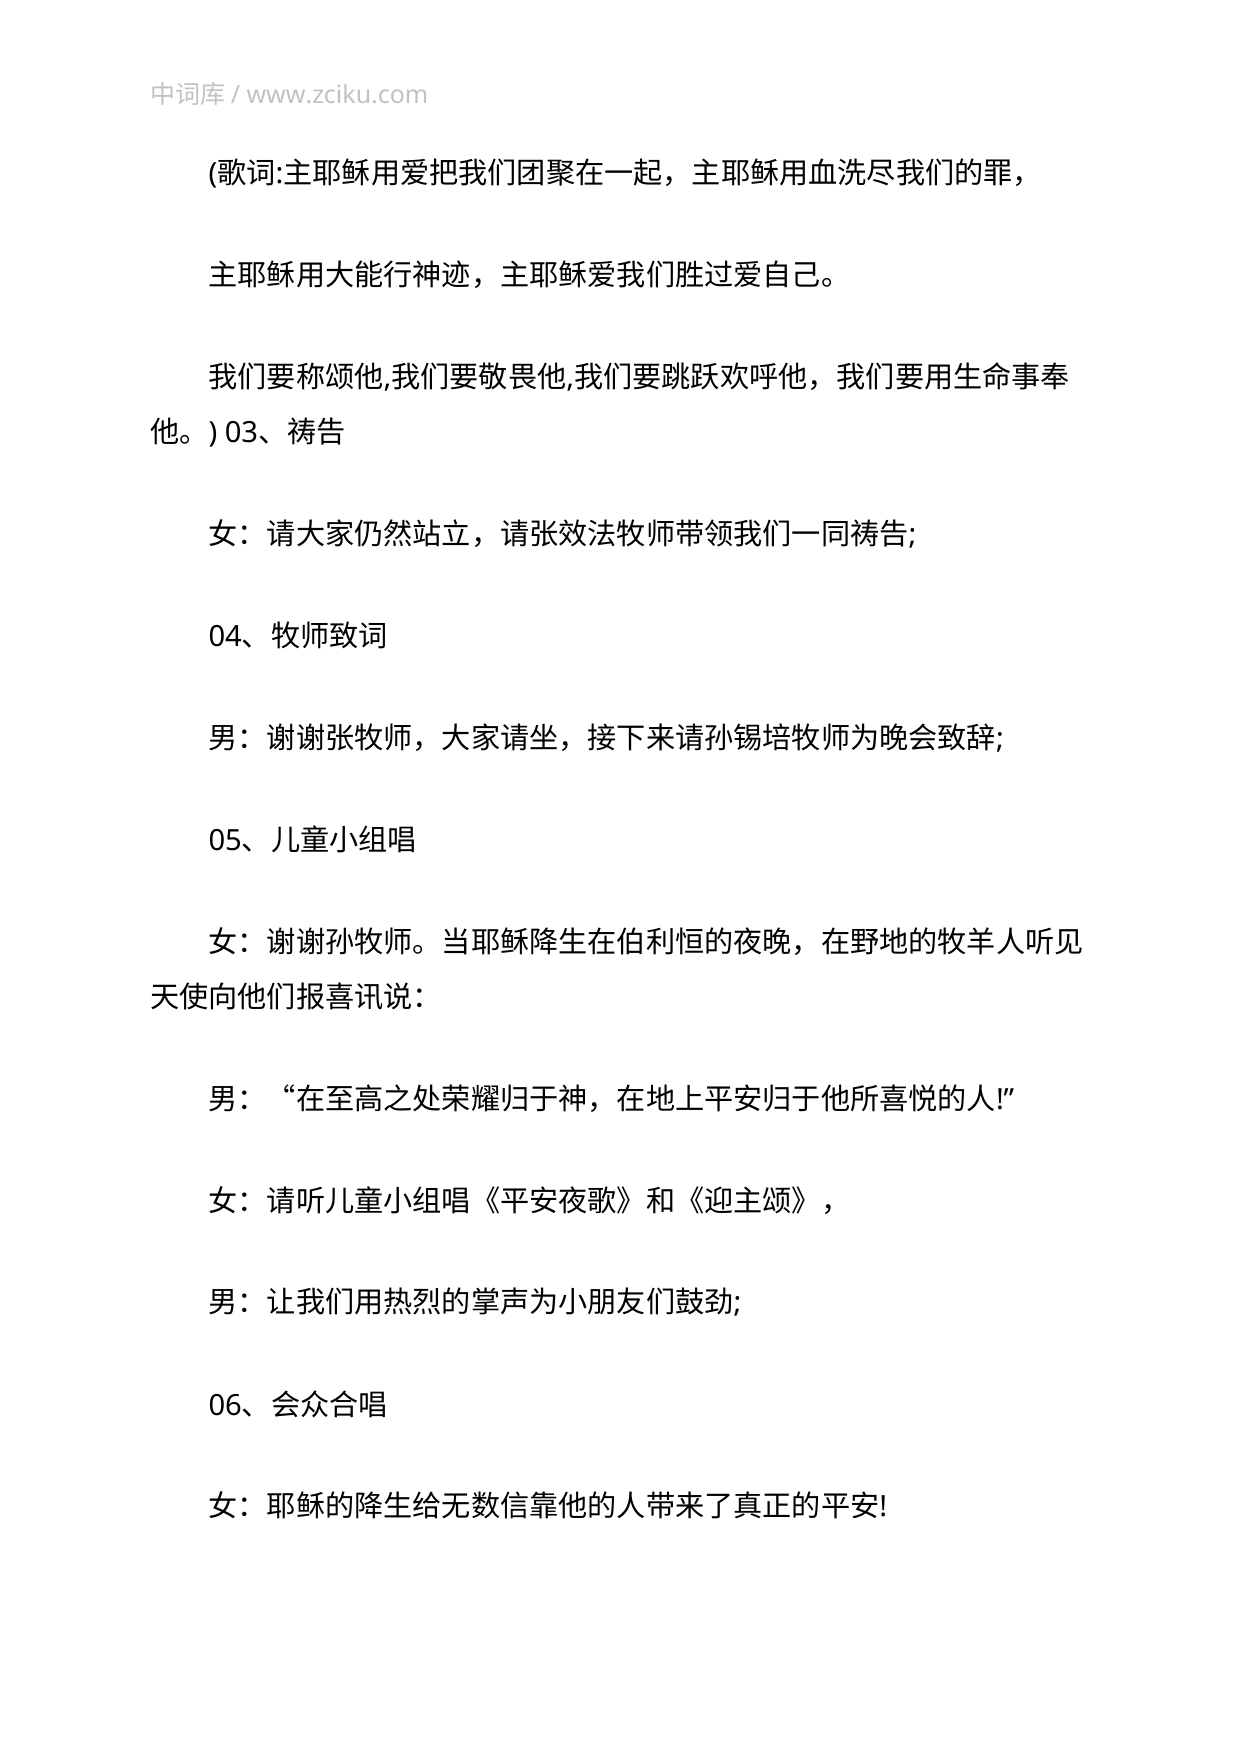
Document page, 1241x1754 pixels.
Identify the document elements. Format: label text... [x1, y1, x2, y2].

text 女：请大家仍然站立，请张效法牧师带领我们一同祷告; [150, 511, 1090, 553]
text 男：让我们用热烈的掌声为小朋友们鼓劲; [150, 1279, 1090, 1321]
text 主耶稣用大能行神迹，主耶稣爱我们胜过爱自己。 [150, 252, 1090, 294]
text 男：谢谢张牧师，大家请坐，接下来请孙锡培牧师为晚会致辞; [150, 715, 1090, 757]
text 女：耶稣的降生给无数信靠他的人带来了真正的平安! [150, 1483, 1090, 1525]
text 05、儿童小组唱 [150, 817, 1090, 859]
text 04、牧师致词 [150, 613, 1090, 655]
text 女：谢谢孙牧师。当耶稣降生在伯利恒的夜晚，在野地的牧羊人听见天使向他们报喜讯说： [150, 919, 1090, 1016]
text 男：“在至高之处荣耀归于神，在地上平安归于他所喜悦的人!” [150, 1075, 1090, 1118]
text 06、会众合唱 [150, 1381, 1090, 1423]
text 女：请听儿童小组唱《平安夜歌》和《迎主颂》， [150, 1177, 1090, 1219]
text (歌词:主耶稣用爱把我们团聚在一起，主耶稣用血洗尽我们的罪， [150, 150, 1090, 192]
text 我们要称颂他,我们要敬畏他,我们要跳跃欢呼他，我们要用生命事奉他。) 03、祷告 [150, 354, 1090, 451]
